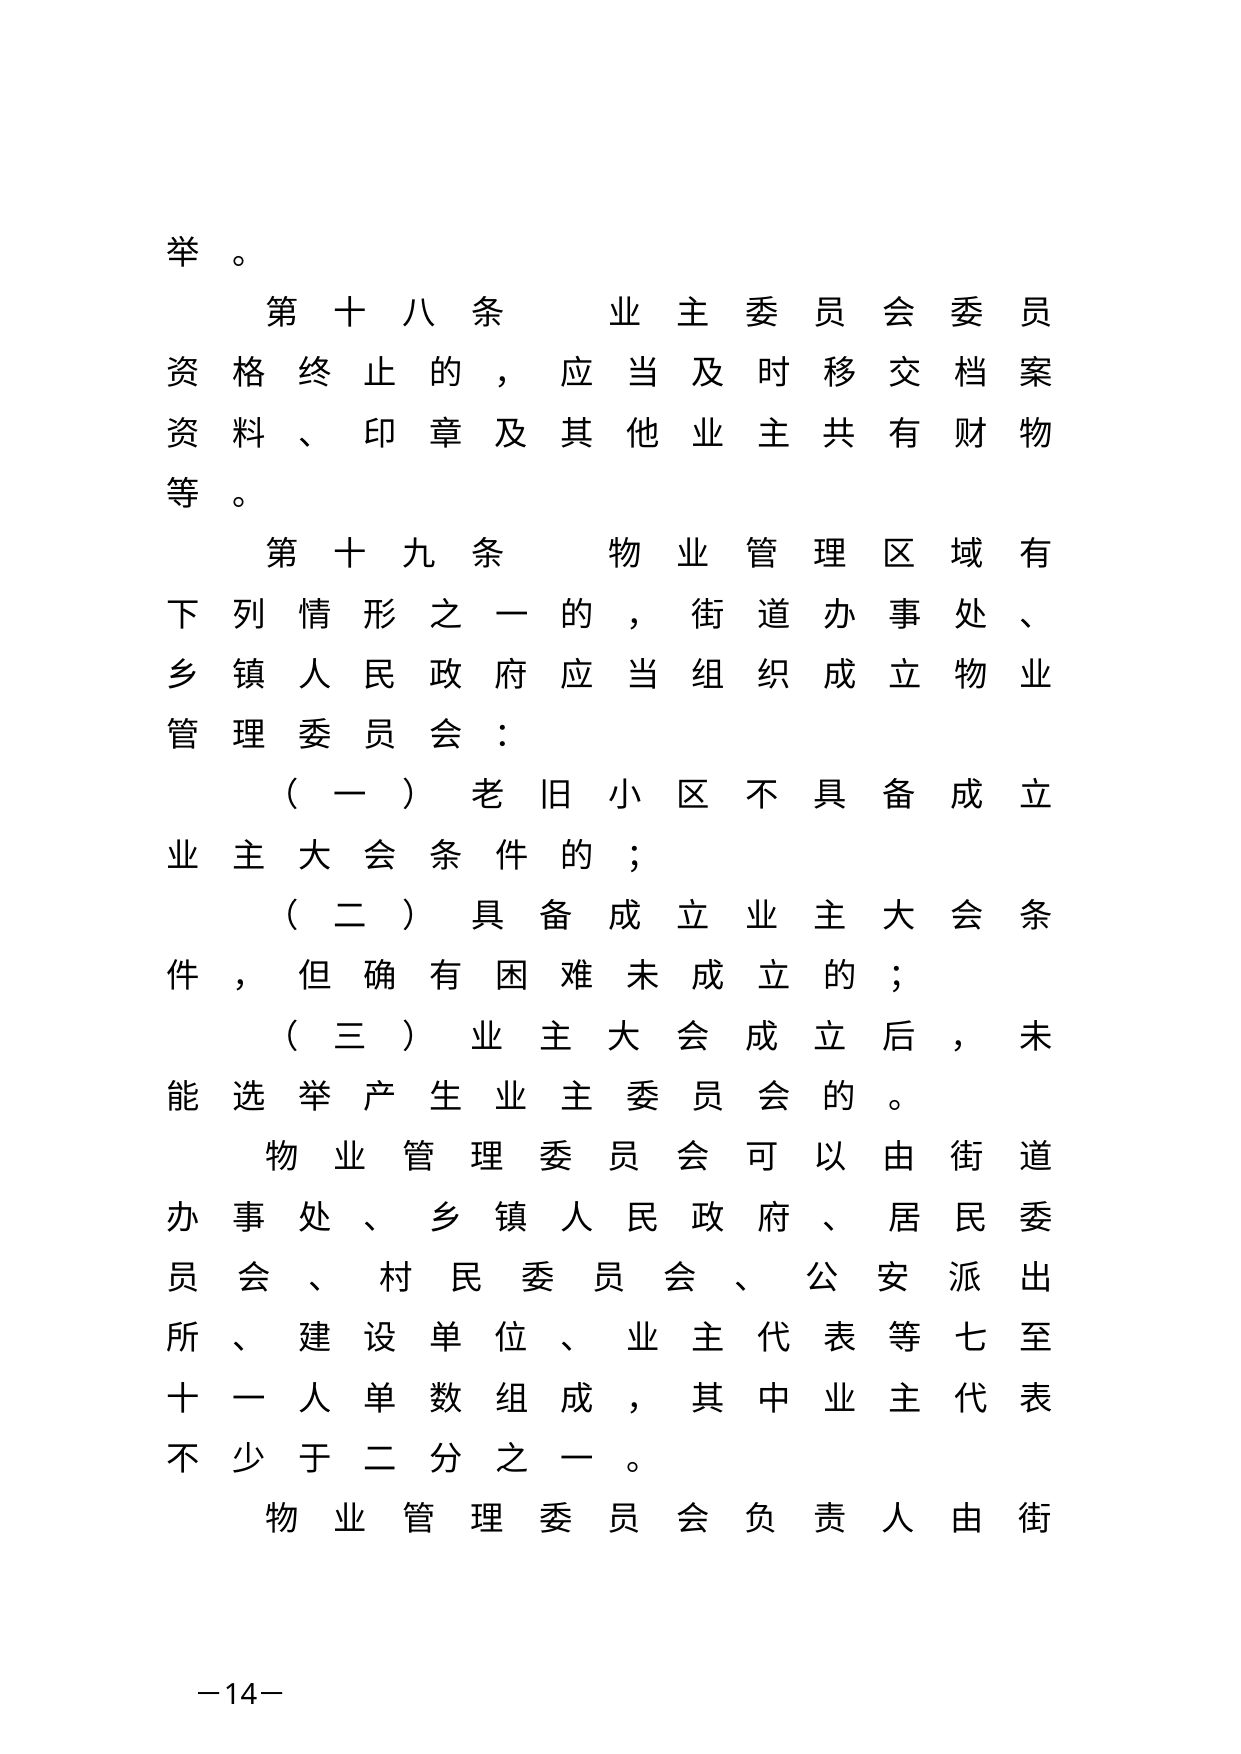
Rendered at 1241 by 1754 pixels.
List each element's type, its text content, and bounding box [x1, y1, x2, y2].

text 物业管理委员会可以由街道办事处、乡镇人民政府、居民委员会、村民委员会、公安派出所、建设单位、业主代表等七至十一人单数组成，其中业主代表不少于二分之一。 [167, 1124, 1085, 1486]
text （二）具备成立业主大会条件，但确有困难未成立的； [167, 883, 1085, 1003]
text 第十八条 业主委员会委员资格终止的，应当及时移交档案资料、印章及其他业主共有财物等。 [167, 280, 1085, 521]
text （三）业主大会成立后，未能选举产生业主委员会的。 [167, 1003, 1085, 1124]
text （一）老旧小区不具备成立业主大会条件的； [167, 762, 1085, 883]
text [167, 1486, 1085, 1546]
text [167, 219, 1085, 280]
text 第十九条 物业管理区域有下列情形之一的，街道办事处、乡镇人民政府应当组织成立物业管理委员会： [167, 521, 1085, 762]
